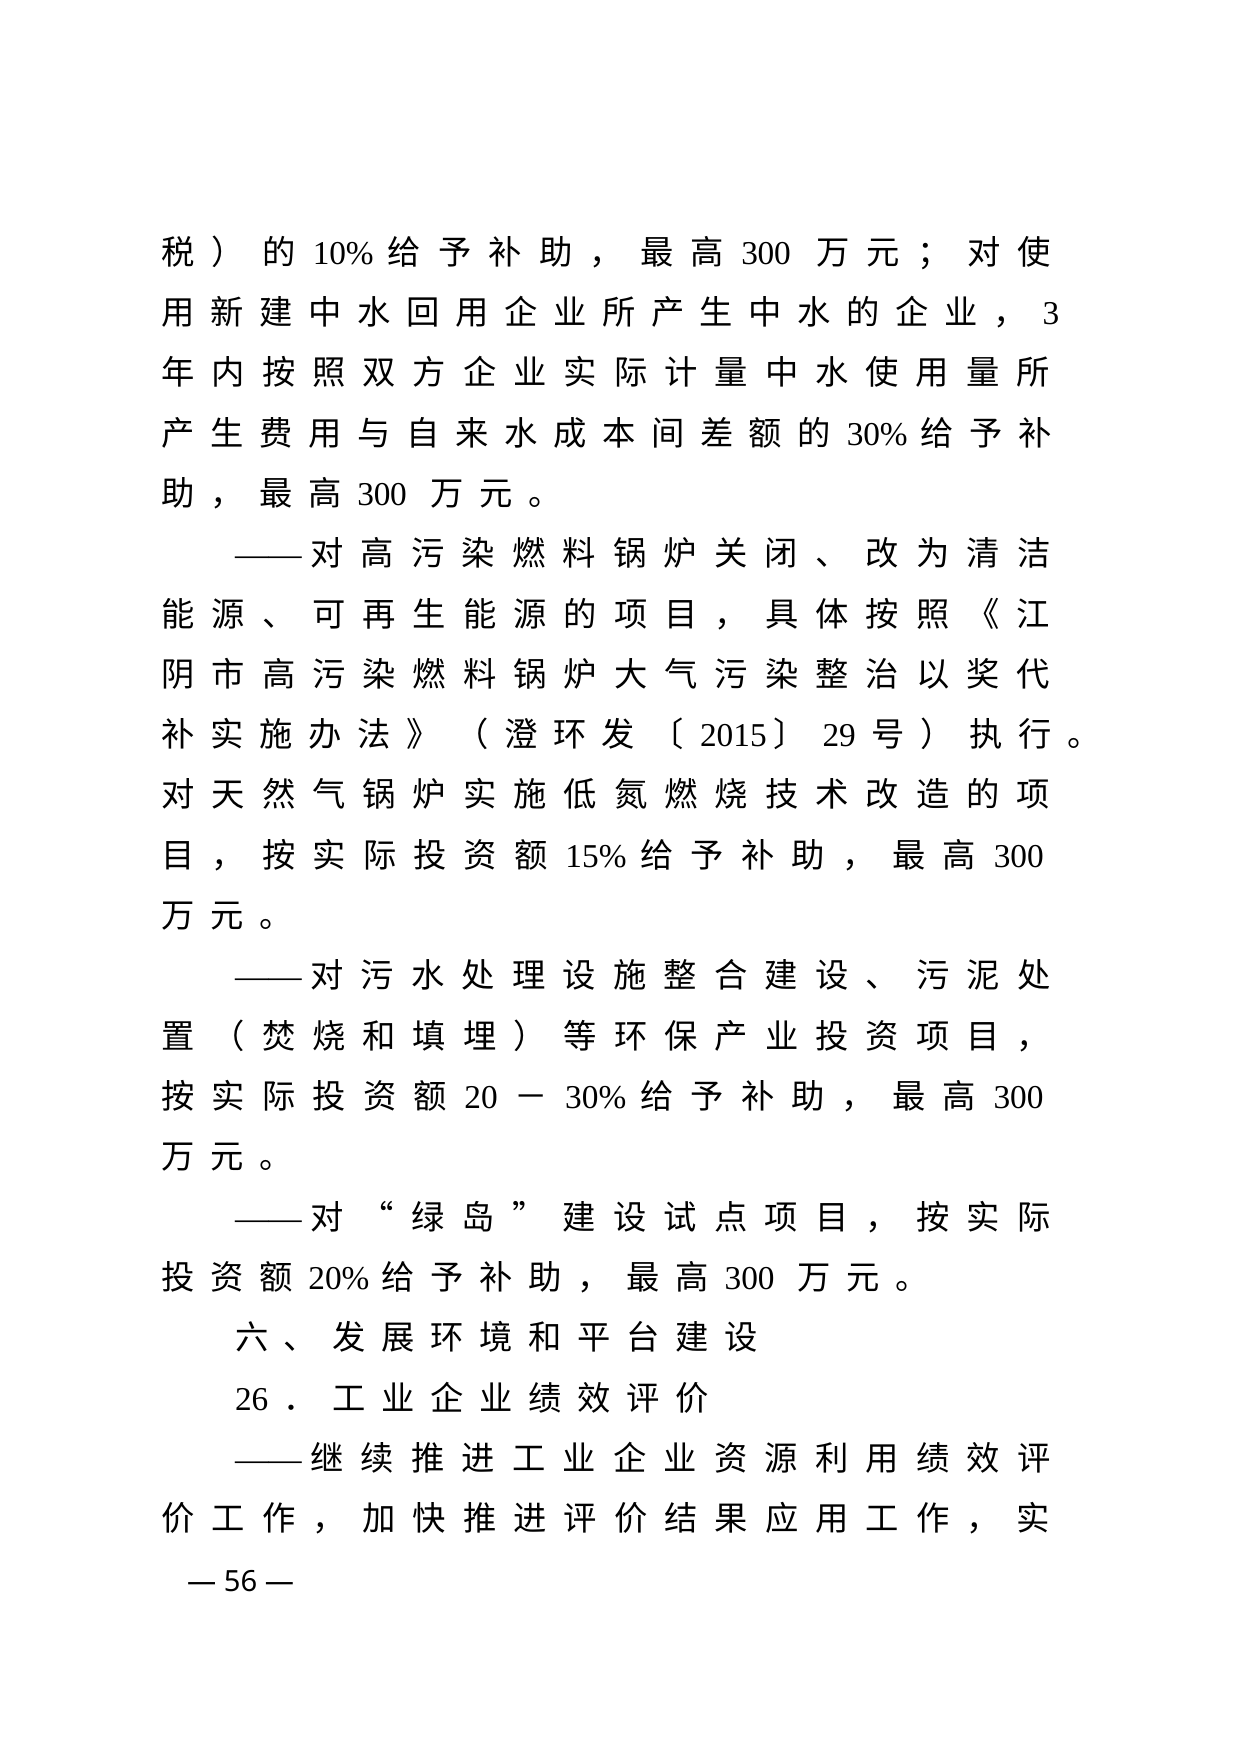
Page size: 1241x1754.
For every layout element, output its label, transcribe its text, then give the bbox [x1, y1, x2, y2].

text 26．工业企业绩效评价 [161, 1365, 1067, 1426]
text ——对污水处理设施整合建设、污泥处置（焚烧和填埋）等环保产业投资项目，按实际投资额20－30%给予补助，最高300万元。 [161, 943, 1067, 1184]
list 发展环境和平台建设 [161, 1305, 1067, 1365]
text ——对新建中水回用设施规模达到0.1万吨/日以上，且建成后中水回用率达60%以上的建设项目，最高按实际投资额（不含税）的10%给予补助，最高300万元；对使用新建中水回用企业所产生中水的企业，3年内按照双方企业实际计量中水使用量所产生费用与自来水成本间差额的30%给予补助，最高300万元。 [161, 219, 1067, 521]
text ——对“绿岛”建设试点项目，按实际投资额20%给予补助，最高300万元。 [161, 1184, 1067, 1305]
text ——对高污染燃料锅炉关闭、改为清洁能源、可再生能源的项目，具体按照《江阴市高污染燃料锅炉大气污染整治以奖代补实施办法》（澄环发〔2015〕29号）执行。对天然气锅炉实施低氮燃烧技术改造的项目，按实际投资额15%给予补助，最高300万元。 [161, 521, 1067, 943]
text ——继续推进工业企业资源利用绩效评价工作，加快推进评价结果应用工作，实现资源要素差别化配置，不断提升工业经济发展质量和效益，推动实体经济稳健科学发展，具体按照《关于开展江阴市工业企业资源利用绩效评价工作的实施意见》（澄委发〔2017〕50号）等文件执行。 [161, 1426, 1067, 1546]
